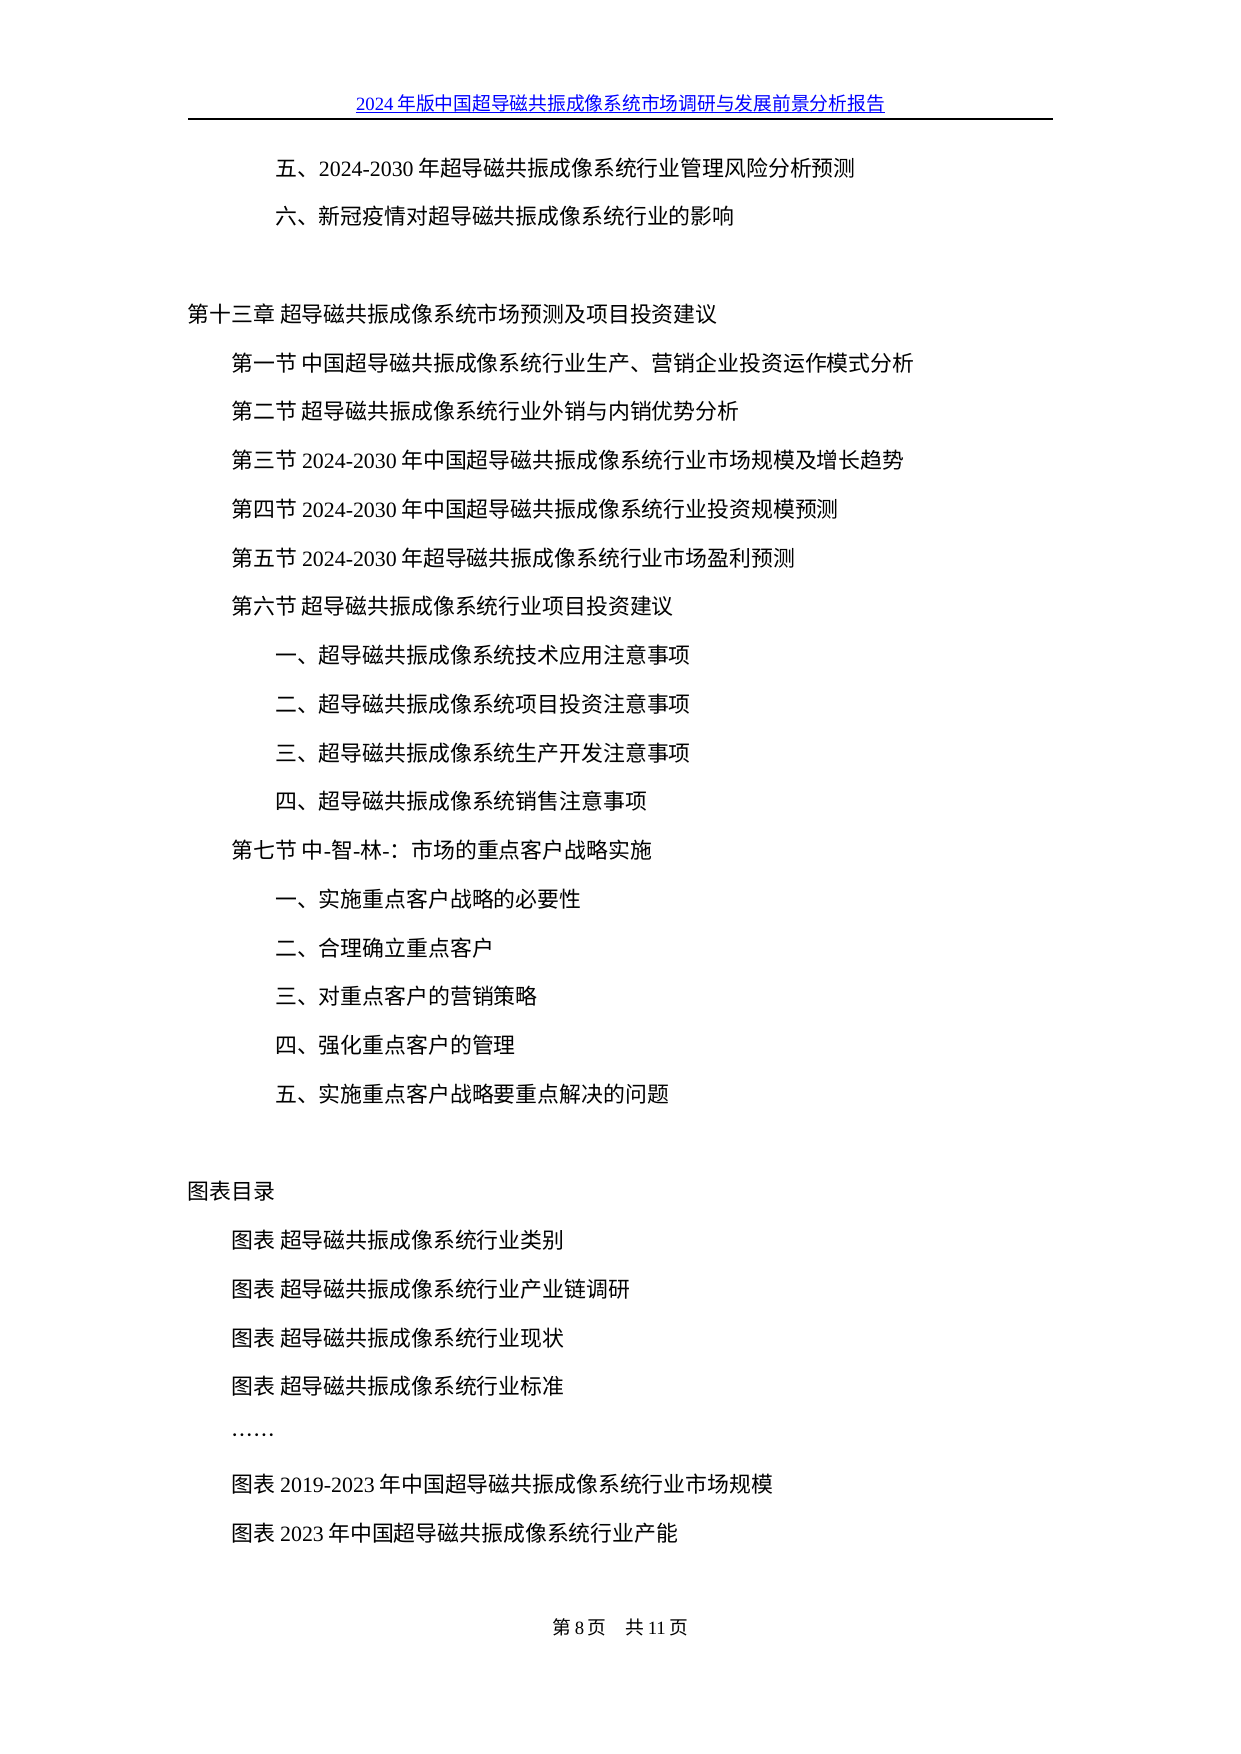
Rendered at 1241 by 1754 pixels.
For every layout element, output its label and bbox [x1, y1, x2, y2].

text [187, 150, 1053, 1548]
